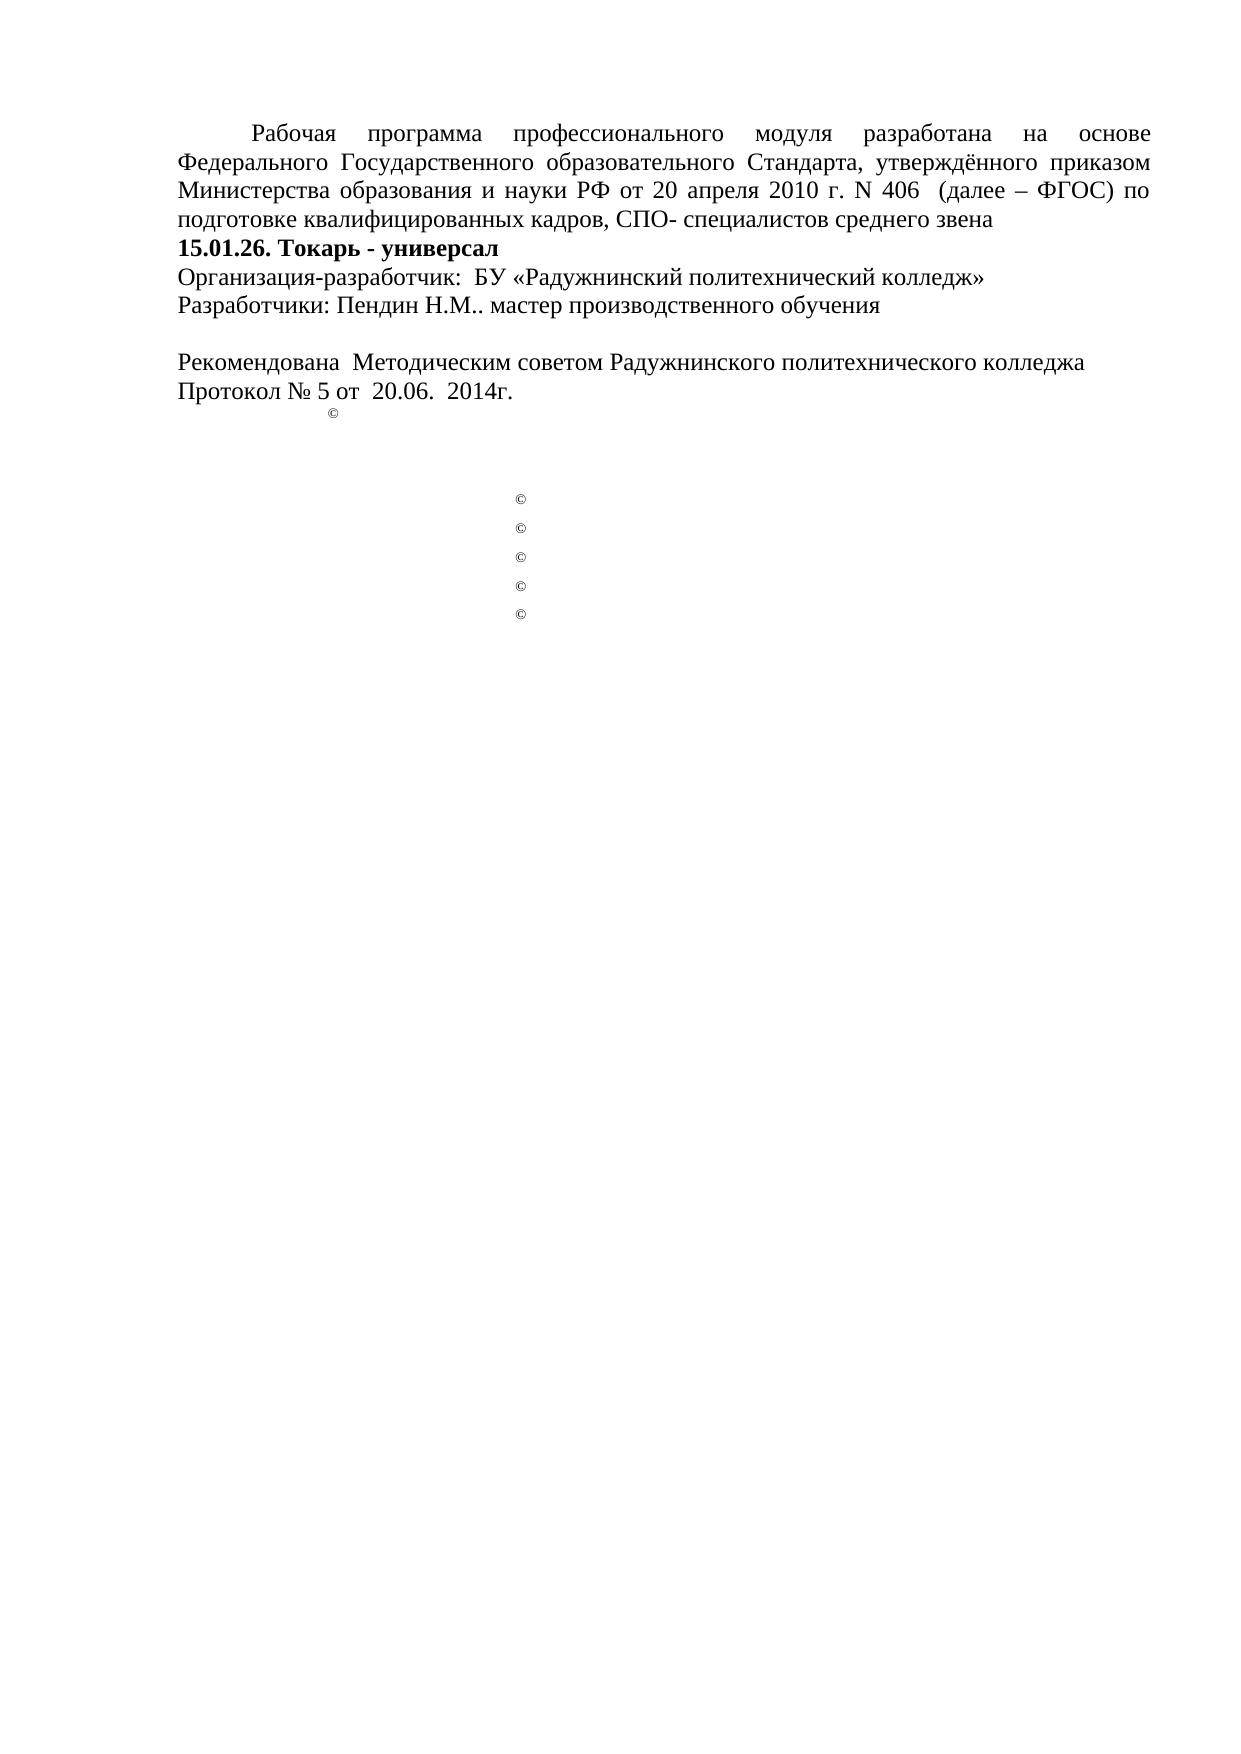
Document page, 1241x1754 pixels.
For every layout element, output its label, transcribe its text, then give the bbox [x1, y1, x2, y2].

text 15.01.26. Токарь - универсал [177, 233, 1152, 262]
text Организация-разработчик: БУ «Радужнинский политехнический колледж» [177, 262, 1152, 291]
text © [177, 577, 1152, 606]
text Протокол № 5 от 20.06. 2014г. [177, 376, 1152, 405]
text © [177, 520, 1152, 549]
text © [177, 405, 1152, 434]
text Рекомендована Методическим советом Радужнинского политехнического колледжа [177, 347, 1152, 376]
text © [177, 549, 1152, 577]
text Разработчики: Пендин Н.М.. мастер производственного обучения [177, 291, 1152, 319]
text Рабочая программа профессионального модуля разработана на основе Федерального Государственного образовательного Стандарта, утверждённого приказом Министерства образования и науки РФ от 20 апреля 2010 г. N 406 (далее – ФГОС) по подготовке квалифицированных кадров, СПО- специалистов среднего звена [177, 118, 1152, 233]
text © [177, 606, 1152, 635]
text © [177, 491, 1152, 520]
